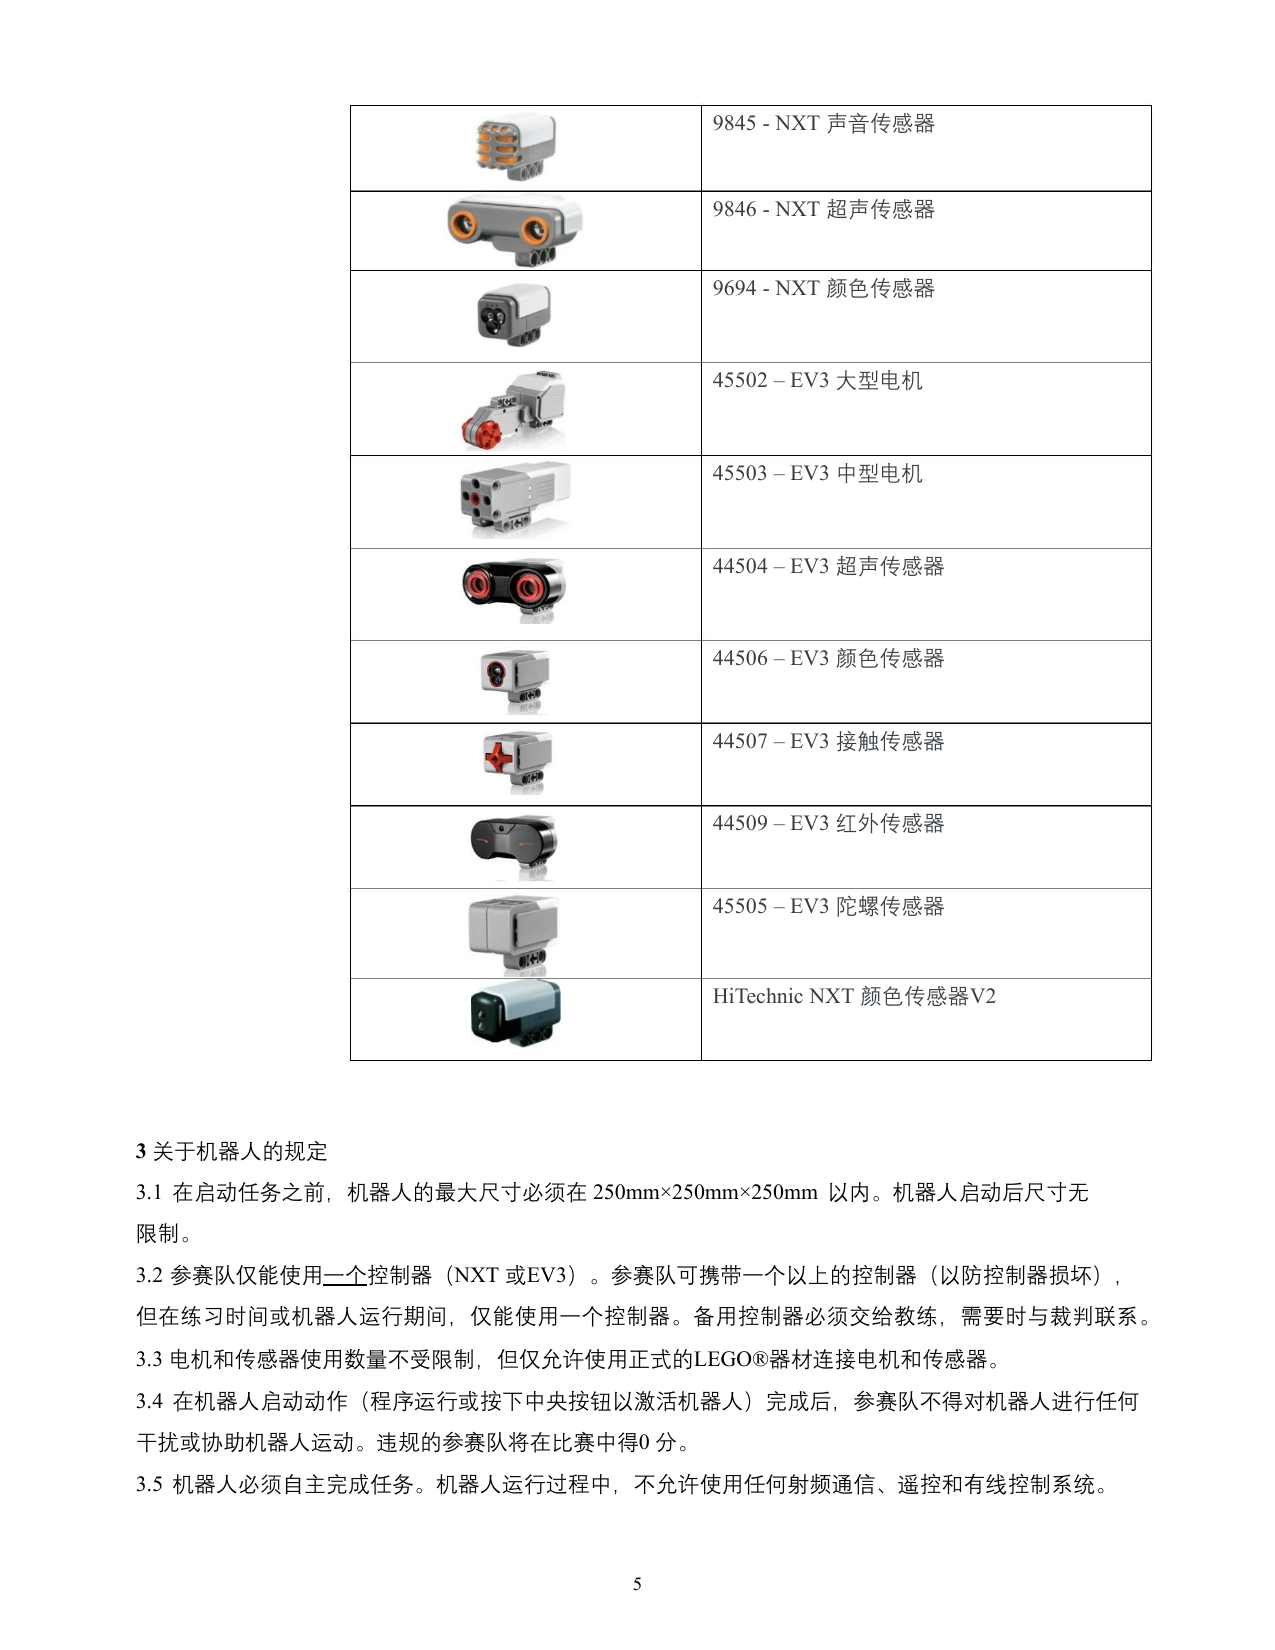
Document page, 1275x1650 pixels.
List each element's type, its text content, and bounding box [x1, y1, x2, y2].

text 44506 – EV3 颜色传感器 [713, 646, 1264, 671]
text 44504 – EV3 超声传感器 [713, 553, 1264, 578]
text 45505 – EV3 陀螺传感器 [713, 893, 1264, 918]
text 45502 – EV3 大型电机 [713, 368, 1264, 393]
text 3 关于机器人的规定 [136, 1138, 1264, 1163]
text 44509 – EV3 红外传感器 [713, 811, 1264, 836]
text 3.4 在机器人启动动作（程序运行或按下中央按钮以激活机器人）完成后，参赛队不得对机器人进行任何 [136, 1388, 1264, 1413]
text 5 [633, 1573, 1264, 1595]
text 3.2 参赛队仅能使用一个控制器（NXT 或 EV3）。参赛队可携带一个以上的控制器（以防控制器损坏）， [136, 1263, 1264, 1288]
text 9845 - NXT 声音传感器 [713, 110, 1264, 135]
text HiTechnic NXT 颜色传感器 V2 [713, 983, 1264, 1008]
text 但在练习时间或机器人运行期间，仅能使用一个控制器。备用控制器必须交给教练，需要时与裁判联系。 [136, 1305, 1264, 1328]
text 限制。 [136, 1222, 1264, 1245]
text 3.5 机器人必须自主完成“任务”。机器人运行过程中，不允许使用任何射频通信、遥控和有线控制系统。 [136, 1471, 1264, 1497]
text 3.1 在启动“任务”之前，机器人的最大尺寸必须在 250mm×250mm×250mm 以内。机器人启动后尺寸无 [136, 1179, 1264, 1205]
text 45503 – EV3 中型电机 [713, 460, 1264, 486]
text 9694 - NXT 颜色传感器 [713, 275, 1264, 301]
text 44507 – EV3 接触传感器 [713, 728, 1264, 753]
text 9846 - NXT 超声传感器 [713, 196, 1264, 221]
picture [347, 102, 1154, 1063]
text 3.3 电机和传感器使用数量不受限制，但仅允许使用正式的 LEGO®器材连接电机和传感器。 [136, 1346, 1264, 1372]
text 干扰或协助机器人运动。违规的参赛队将在比赛中得 0 分。 [136, 1429, 1264, 1455]
